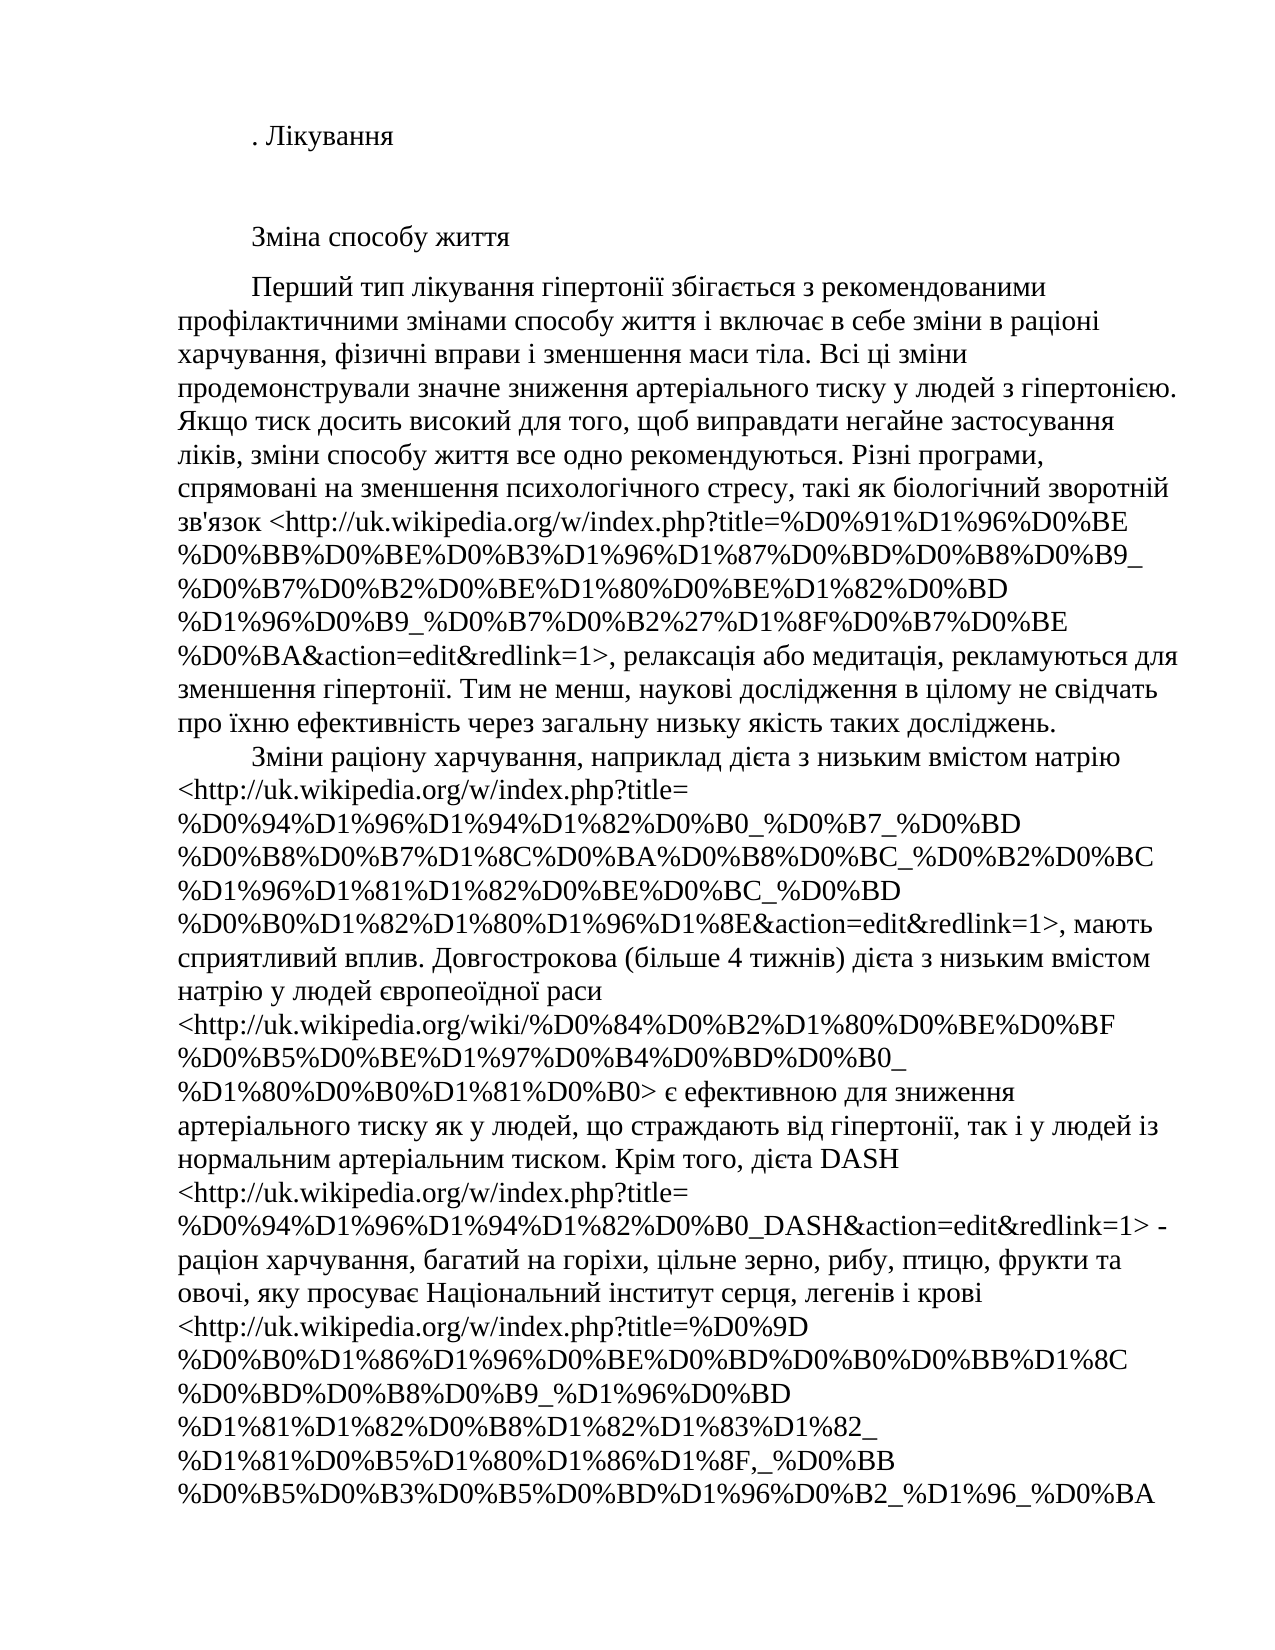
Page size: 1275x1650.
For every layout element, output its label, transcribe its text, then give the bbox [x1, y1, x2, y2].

subtitle Зміна способу життя [177, 219, 1186, 252]
text . Лікування [177, 118, 1186, 152]
text Перший тип лікування гіпертонії збігається з рекомендованими профілактичними змінами способу життя і включає в себе зміни в раціоні харчування, фізичні вправи і зменшення маси тіла. Всі ці зміни продемонстрували значне зниження артеріального тиску у людей з гіпертонією. Якщо тиск досить високий для того, щоб виправдати негайне застосування ліків, зміни способу життя все одно рекомендуються. Різні програми, спрямовані на зменшення психологічного стресу, такі як біологічний зворотній зв'язок <http://uk.wikipedia.org/w/index.php?title=%D0%91%D1%96%D0%BE%D0%BB%D0%BE%D0%B3%D1%96%D1%87%D0%BD%D0%B8%D0%B9_%D0%B7%D0%B2%D0%BE%D1%80%D0%BE%D1%82%D0%BD%D1%96%D0%B9_%D0%B7%D0%B2%27%D1%8F%D0%B7%D0%BE%D0%BA&action=edit&redlink=1>, релаксація або медитація, рекламуються для зменшення гіпертонії. Тим не менш, наукові дослідження в цілому не свідчать про їхню ефективність через загальну низьку якість таких досліджень. [177, 269, 1186, 739]
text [177, 739, 1186, 1510]
